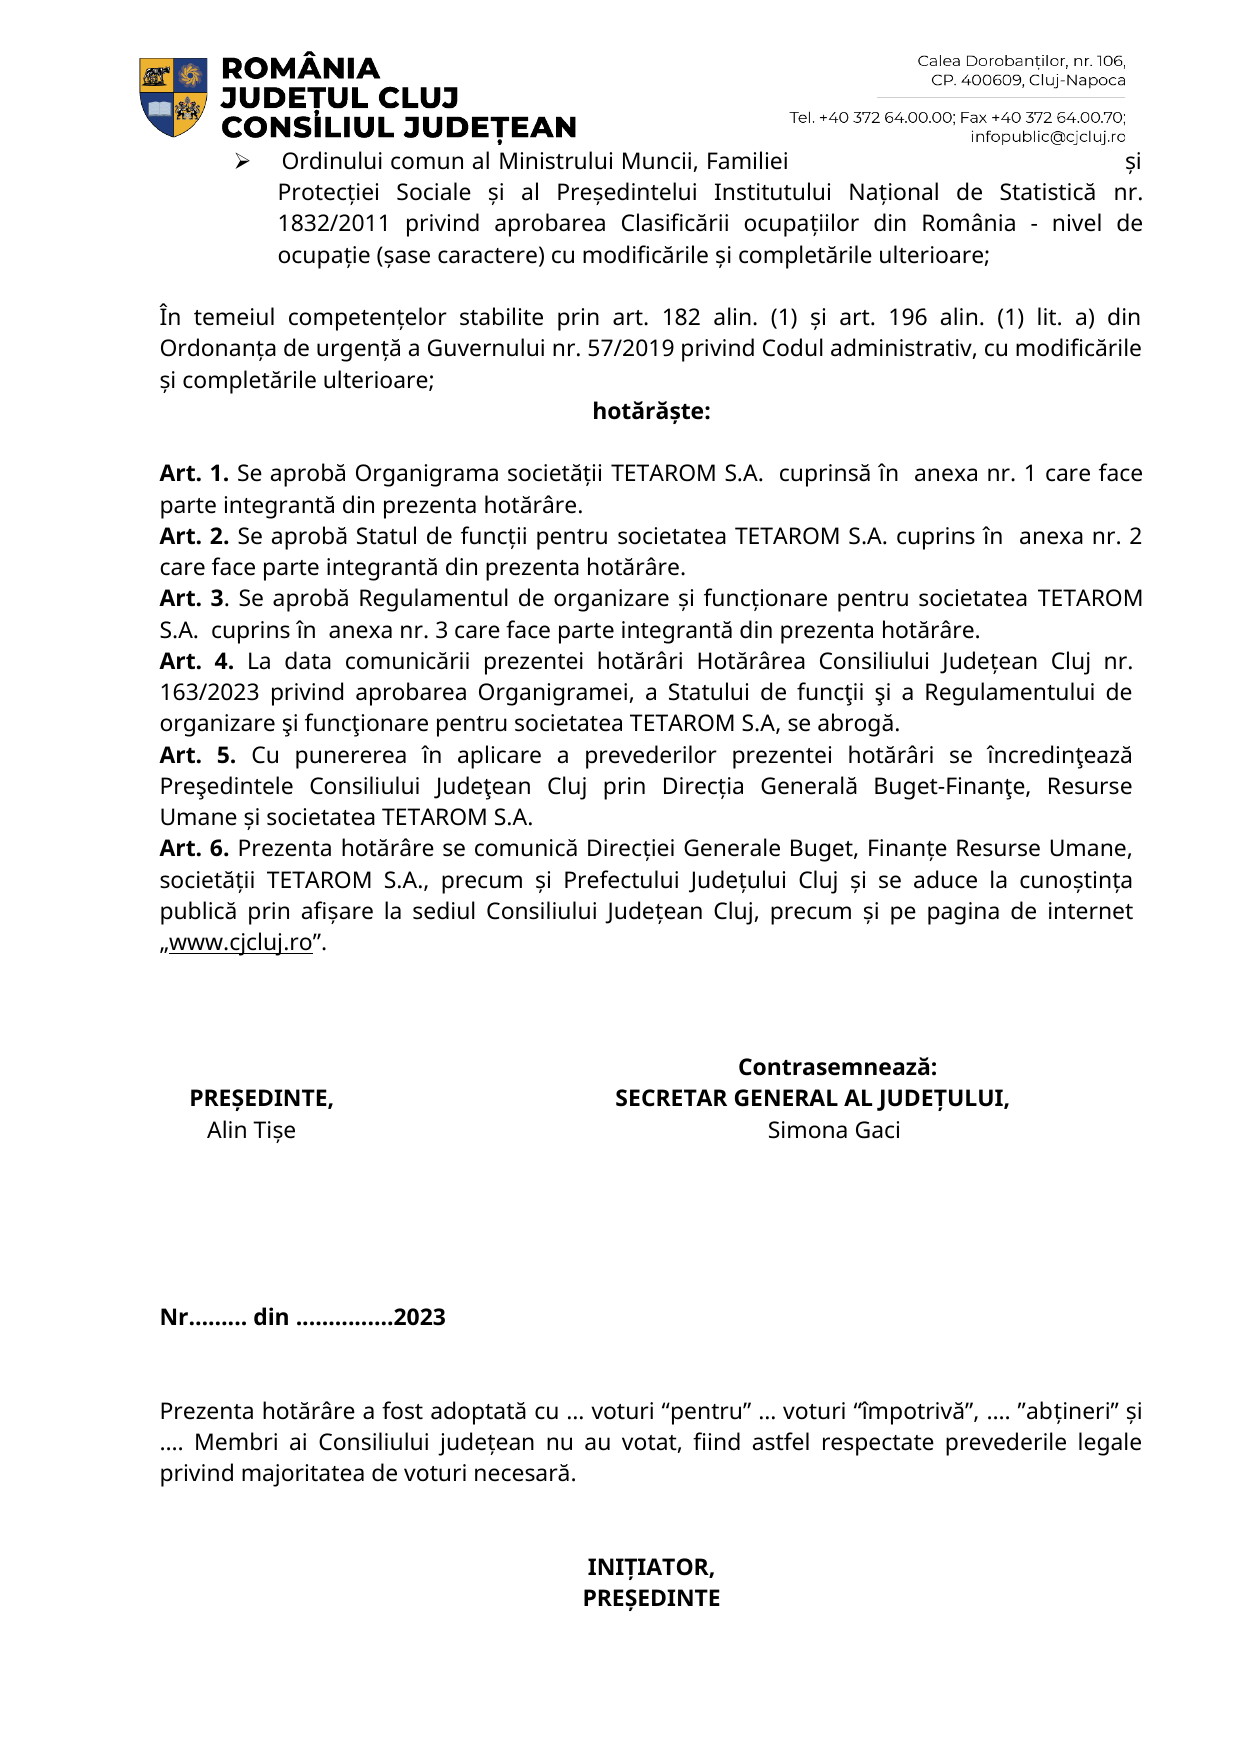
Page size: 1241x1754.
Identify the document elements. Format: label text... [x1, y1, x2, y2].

text Nr……... din ...............2023 [159, 1301, 1143, 1332]
text Contrasemnează: [609, 1051, 1143, 1082]
list Ordinului comun al Ministrului Muncii, Familiei şi Protecţiei Sociale şi al Preşedintelui Institutului Naţional de Statistică nr. 1832/2011 privind aprobarea Clasificării ocupaţiilor din România - nivel de ocupaţie (şase caractere) cu modificările şi completările ulterioare; [233, 88, 1143, 270]
text Art. 6. Prezenta hotărâre se comunică Direcţiei Generale Buget, Finanţe Resurse Umane, societății TETAROM S.A., precum şi Prefectului Judeţului Cluj şi se aduce la cunoştinţa publică prin afişare la sediul Consiliului Judeţean Cluj, precum şi pe pagina de internet „www.cjcluj.ro”. [159, 832, 1133, 957]
text Prezenta hotărâre a fost adoptată cu … voturi “pentru” … voturi “împotrivă”, …. ”abţineri” şi …. Membri ai Consiliului județean nu au votat, fiind astfel respectate prevederile legale privind majoritatea de voturi necesară. [159, 1395, 1143, 1488]
text Art. 1. Se aprobă Organigrama societății TETAROM S.A. cuprinsă în anexa nr. 1 care face parte integrantă din prezenta hotărâre. [159, 457, 1143, 520]
text Art. 4. La data comunicării prezentei hotărâri Hotărârea Consiliului Judeţean Cluj nr. 163/2023 privind aprobarea Organigramei, a Statului de funcţii şi a Regulamentului de organizare şi funcţionare pentru societatea TETAROM S.A, se abrogă. [159, 645, 1133, 738]
text Art. 2. Se aprobă Statul de funcții pentru societatea TETAROM S.A. cuprins în anexa nr. 2 care face parte integrantă din prezenta hotărâre. [159, 520, 1143, 582]
text Art. 5. Cu punererea în aplicare a prevederilor prezentei hotărâri se încredinţează Preşedintele Consiliului Judeţean Cluj prin Direcția Generală Buget-Finanţe, Resurse Umane și societatea TETAROM S.A. [159, 738, 1133, 832]
text Art. 3. Se aprobă Regulamentul de organizare și funcționare pentru societatea TETAROM S.A. cuprins în anexa nr. 3 care face parte integrantă din prezenta hotărâre. [159, 582, 1143, 645]
text hotărăşte: [159, 395, 1143, 426]
text PREȘEDINTE [159, 1582, 1143, 1613]
picture [139, 51, 576, 145]
text INIȚIATOR, [159, 1551, 1143, 1582]
picture [789, 52, 1125, 88]
text În temeiul competențelor stabilite prin art. 182 alin. (1) și art. 196 alin. (1) lit. a) din Ordonanța de urgență a Guvernului nr. 57/2019 privind Codul administrativ, cu modificările și completările ulterioare; [159, 301, 1143, 395]
text PREŞEDINTE, SECRETAR GENERAL AL JUDEŢULUI, [159, 1082, 1143, 1113]
text Alin Tişe Simona Gaci [159, 1113, 1143, 1145]
